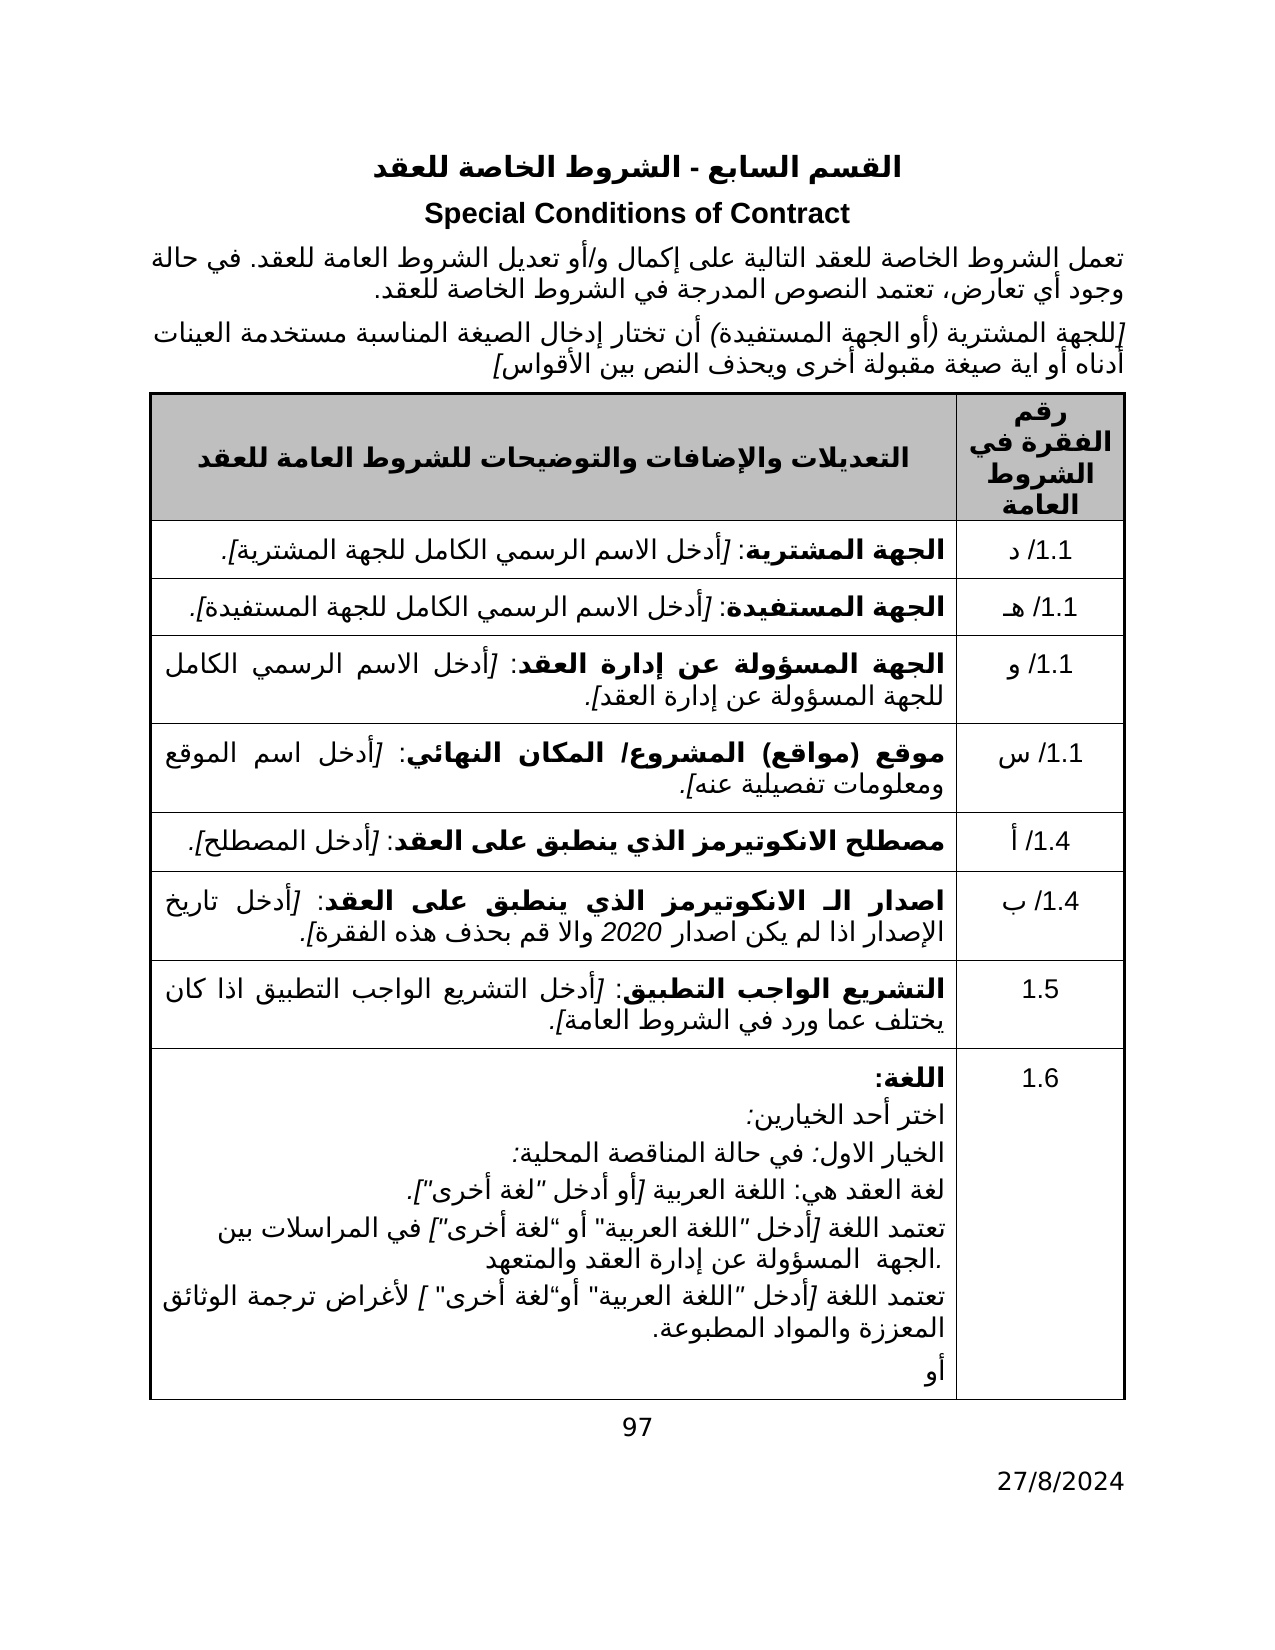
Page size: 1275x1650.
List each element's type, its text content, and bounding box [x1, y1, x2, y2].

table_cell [152, 1049, 956, 1399]
table_cell موقع (مواقع) المشروع/ المكان النهائي: [أدخل اسم الموقع ومعلومات تفصيلية عنه]. [152, 724, 956, 812]
table_cell 1.5 [957, 961, 1123, 1048]
table_header رقم الفقرة في الشروط العامة [957, 395, 1123, 520]
table_header التعديلات والإضافات والتوضيحات للشروط العامة للعقد [152, 395, 956, 520]
table_cell الجهة المسؤولة عن إدارة العقد: [أدخل الاسم الرسمي الكامل للجهة المسؤولة عن إدارة العقد]. [152, 636, 956, 723]
table_cell 1.4/ ب [957, 872, 1123, 959]
table_cell 1.4/ أ [957, 813, 1123, 871]
text القسم السابع - الشروط الخاصة للعقد [150, 150, 1125, 183]
table_cell 1.1/ هـ [957, 579, 1123, 635]
table_cell الجهة المستفيدة: [أدخل الاسم الرسمي الكامل للجهة المستفيدة]. [152, 579, 956, 635]
table_cell 1.1/ د [957, 521, 1123, 577]
table_cell 1.6 [957, 1049, 1123, 1399]
table_cell 1.1/ و [957, 636, 1123, 723]
table_cell 1.1/ س [957, 724, 1123, 812]
text تعمل الشروط الخاصة للعقد التالية على إكمال و/أو تعديل الشروط العامة للعقد. في حالة وجود أي تعارض، تعتمد النصوص المدرجة في الشروط الخاصة للعقد. [150, 242, 1125, 304]
text [للجهة المشترية (أو الجهة المستفيدة) أن تختار إدخال الصيغة المناسبة مستخدمة العينات أدناه أو اية صيغة مقبولة أخرى ويحذف النص بين الأقواس] [150, 317, 1125, 379]
table_cell مصطلح الانكوتيرمز الذي ينطبق على العقد: [أدخل المصطلح]. [152, 813, 956, 871]
table_cell الجهة المشترية: [أدخل الاسم الرسمي الكامل للجهة المشترية]. [152, 521, 956, 577]
table_cell اصدار الـ الانكوتيرمز الذي ينطبق على العقد: [أدخل تاريخ الإصدار اذا لم يكن اصدار 2020 والا قم بحذف هذه الفقرة]. [152, 872, 956, 959]
table_cell التشريع الواجب التطبيق: [أدخل التشريع الواجب التطبيق اذا كان يختلف عما ورد في الشروط العامة]. [152, 961, 956, 1048]
text Special Conditions of Contract [150, 196, 1125, 229]
